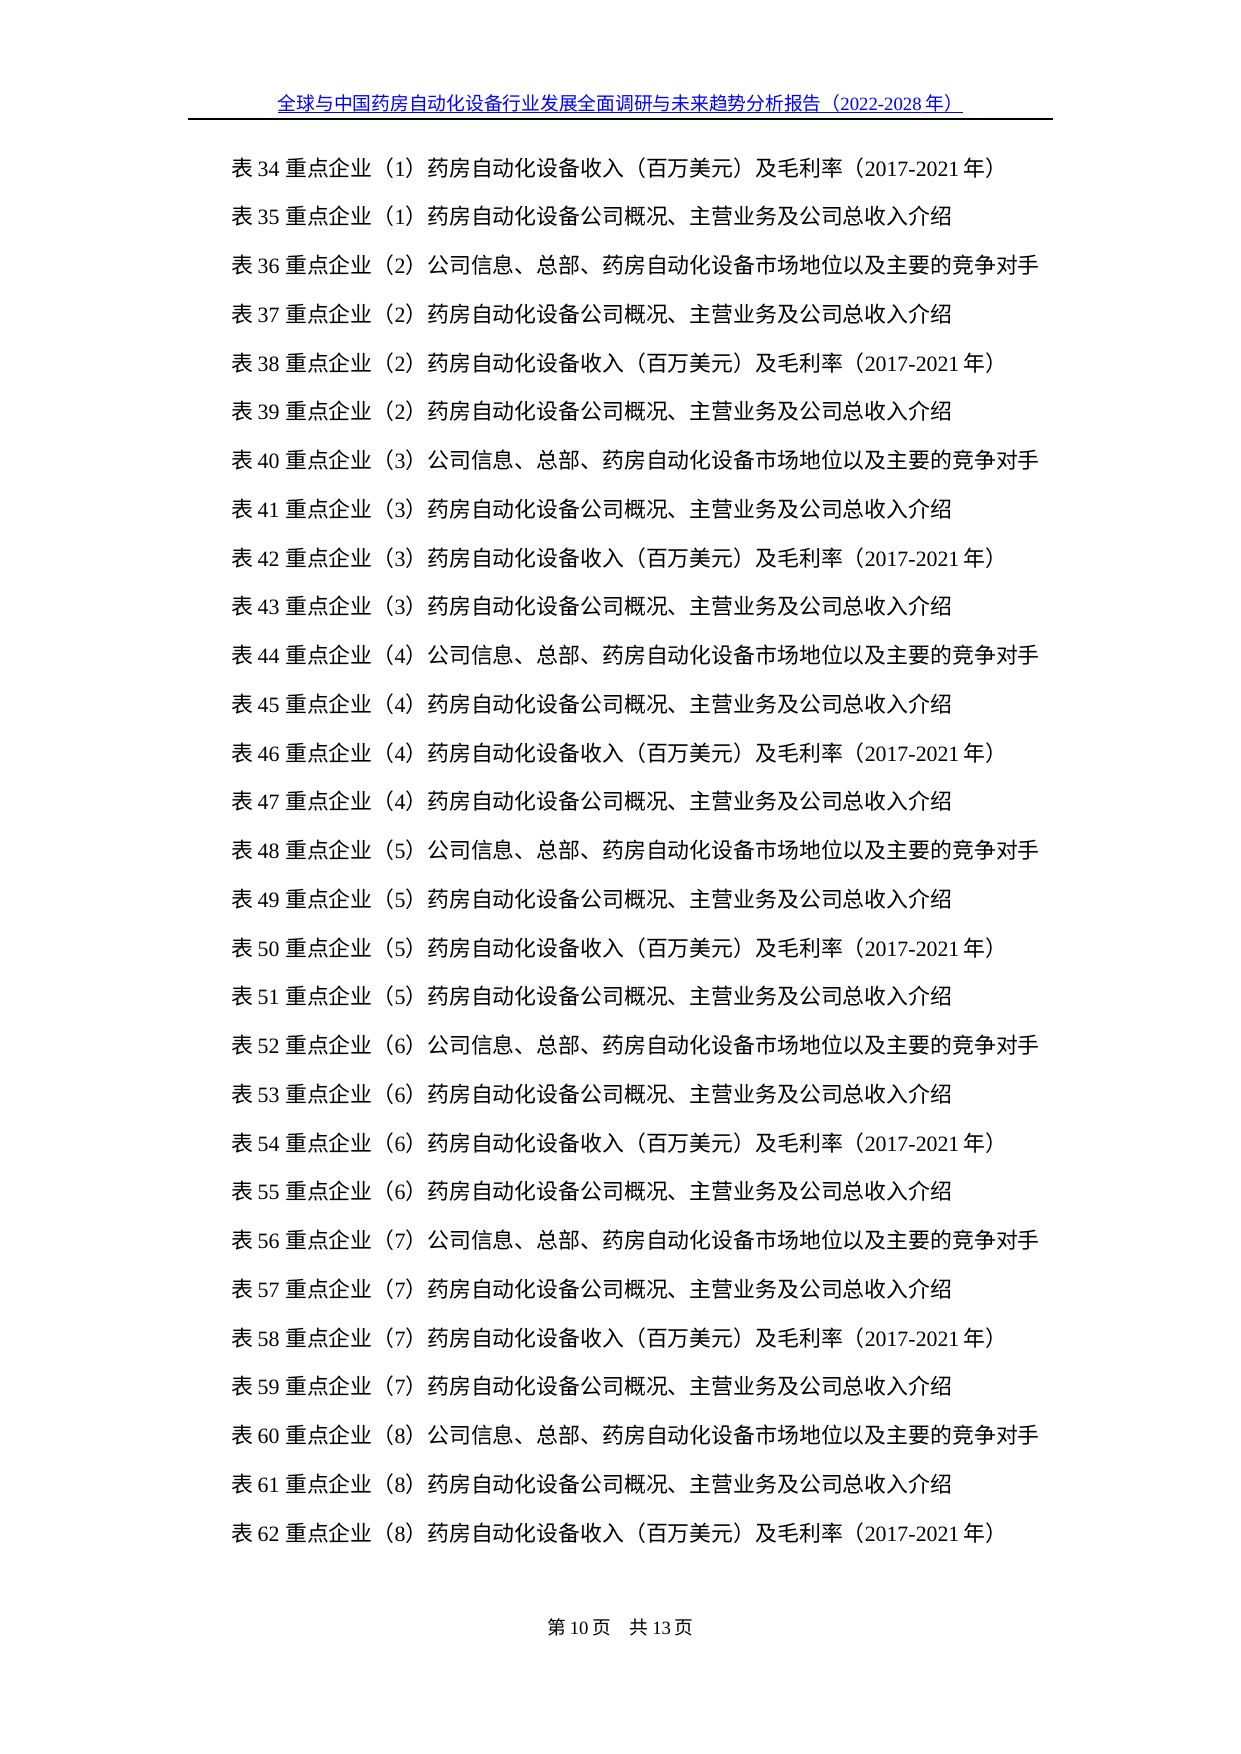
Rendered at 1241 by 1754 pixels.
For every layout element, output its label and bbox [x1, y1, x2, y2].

text [187, 150, 1053, 1548]
